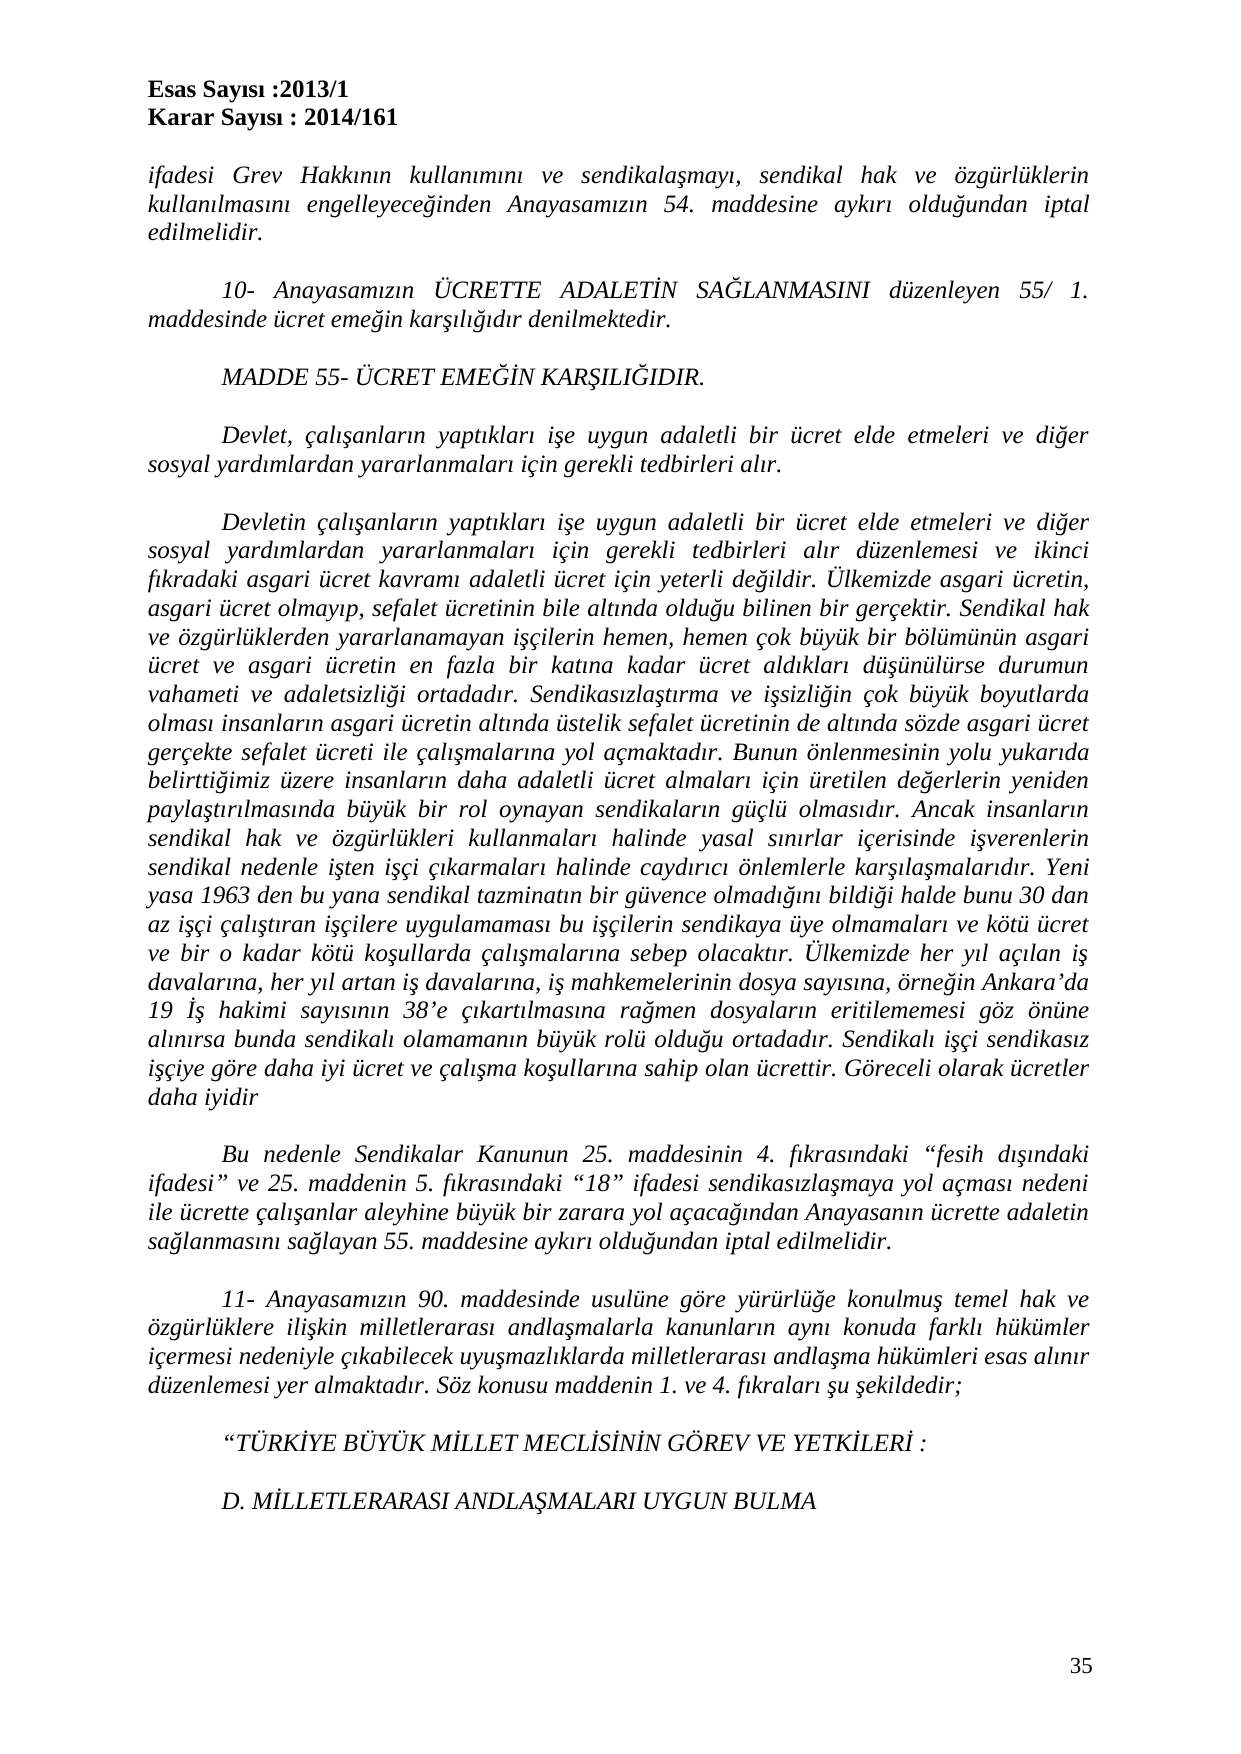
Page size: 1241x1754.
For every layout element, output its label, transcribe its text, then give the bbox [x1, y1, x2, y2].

text 10- Anayasamızın ÜCRETTE ADALETİN SAĞLANMASINI düzenleyen 55/ 1. maddesinde ücret emeğin karşılığıdır denilmektedir. [148, 275, 1093, 333]
text “TÜRKİYE BÜYÜK MİLLET MECLİSİNİN GÖREV VE YETKİLERİ : [148, 1428, 1093, 1457]
text 11- Anayasamızın 90. maddesinde usulüne göre yürürlüğe konulmuş temel hak ve özgürlüklere ilişkin milletlerarası andlaşmalarla kanunların aynı konuda farklı hükümler içermesi nedeniyle çıkabilecek uyuşmazlıklarda milletlerarası andlaşma hükümleri esas alınır düzenlemesi yer almaktadır. Söz konusu maddenin 1. ve 4. fıkraları şu şekildedir; [148, 1284, 1093, 1399]
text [148, 160, 1093, 246]
text Bu nedenle Sendikalar Kanunun 25. maddesinin 4. fıkrasındaki “fesih dışındaki ifadesi” ve 25. maddenin 5. fıkrasındaki “18” ifadesi sendikasızlaşmaya yol açması nedeni ile ücrette çalışanlar aleyhine büyük bir zarara yol açacağından Anayasanın ücrette adaletin sağlanmasını sağlayan 55. maddesine aykırı olduğundan iptal edilmelidir. [148, 1139, 1093, 1254]
text MADDE 55- ÜCRET EMEĞİN KARŞILIĞIDIR. [148, 362, 1093, 391]
text D. MİLLETLERARASI ANDLAŞMALARI UYGUN BULMA [148, 1486, 1093, 1514]
text Devlet, çalışanların yaptıkları işe uygun adaletli bir ücret elde etmeleri ve diğer sosyal yardımlardan yararlanmaları için gerekli tedbirleri alır. [148, 420, 1093, 477]
text Devletin çalışanların yaptıkları işe uygun adaletli bir ücret elde etmeleri ve diğer sosyal yardımlardan yararlanmaları için gerekli tedbirleri alır düzenlemesi ve ikinci fıkradaki asgari ücret kavramı adaletli ücret için yeterli değildir. Ülkemizde asgari ücretin, asgari ücret olmayıp, sefalet ücretinin bile altında olduğu bilinen bir gerçektir. Sendikal hak ve özgürlüklerden yararlanamayan işçilerin hemen, hemen çok büyük bir bölümünün asgari ücret ve asgari ücretin en fazla bir katına kadar ücret aldıkları düşünülürse durumun vahameti ve adaletsizliği ortadadır. Sendikasızlaştırma ve işsizliğin çok büyük boyutlarda olması insanların asgari ücretin altında üstelik sefalet ücretinin de altında sözde asgari ücret gerçekte sefalet ücreti ile çalışmalarına yol açmaktadır. Bunun önlenmesinin yolu yukarıda belirttiğimiz üzere insanların daha adaletli ücret almaları için üretilen değerlerin yeniden paylaştırılmasında büyük bir rol oynayan sendikaların güçlü olmasıdır. Ancak insanların sendikal hak ve özgürlükleri kullanmaları halinde yasal sınırlar içerisinde işverenlerin sendikal nedenle işten işçi çıkarmaları halinde caydırıcı önlemlerle karşılaşmalarıdır. Yeni yasa 1963 den bu yana sendikal tazminatın bir güvence olmadığını bildiği halde bunu 30 dan az işçi çalıştıran işçilere uygulamaması bu işçilerin sendikaya üye olmamaları ve kötü ücret ve bir o kadar kötü koşullarda çalışmalarına sebep olacaktır. Ülkemizde her yıl açılan iş davalarına, her yıl artan iş davalarına, iş mahkemelerinin dosya sayısına, örneğin Ankara’da 19 İş hakimi sayısının 38’e çıkartılmasına rağmen dosyaların eritilememesi göz önüne alınırsa bunda sendikalı olamamanın büyük rolü olduğu ortadadır. Sendikalı işçi sendikasız işçiye göre daha iyi ücret ve çalışma koşullarına sahip olan ücrettir. Göreceli olarak ücretler daha iyidir [148, 507, 1093, 1110]
